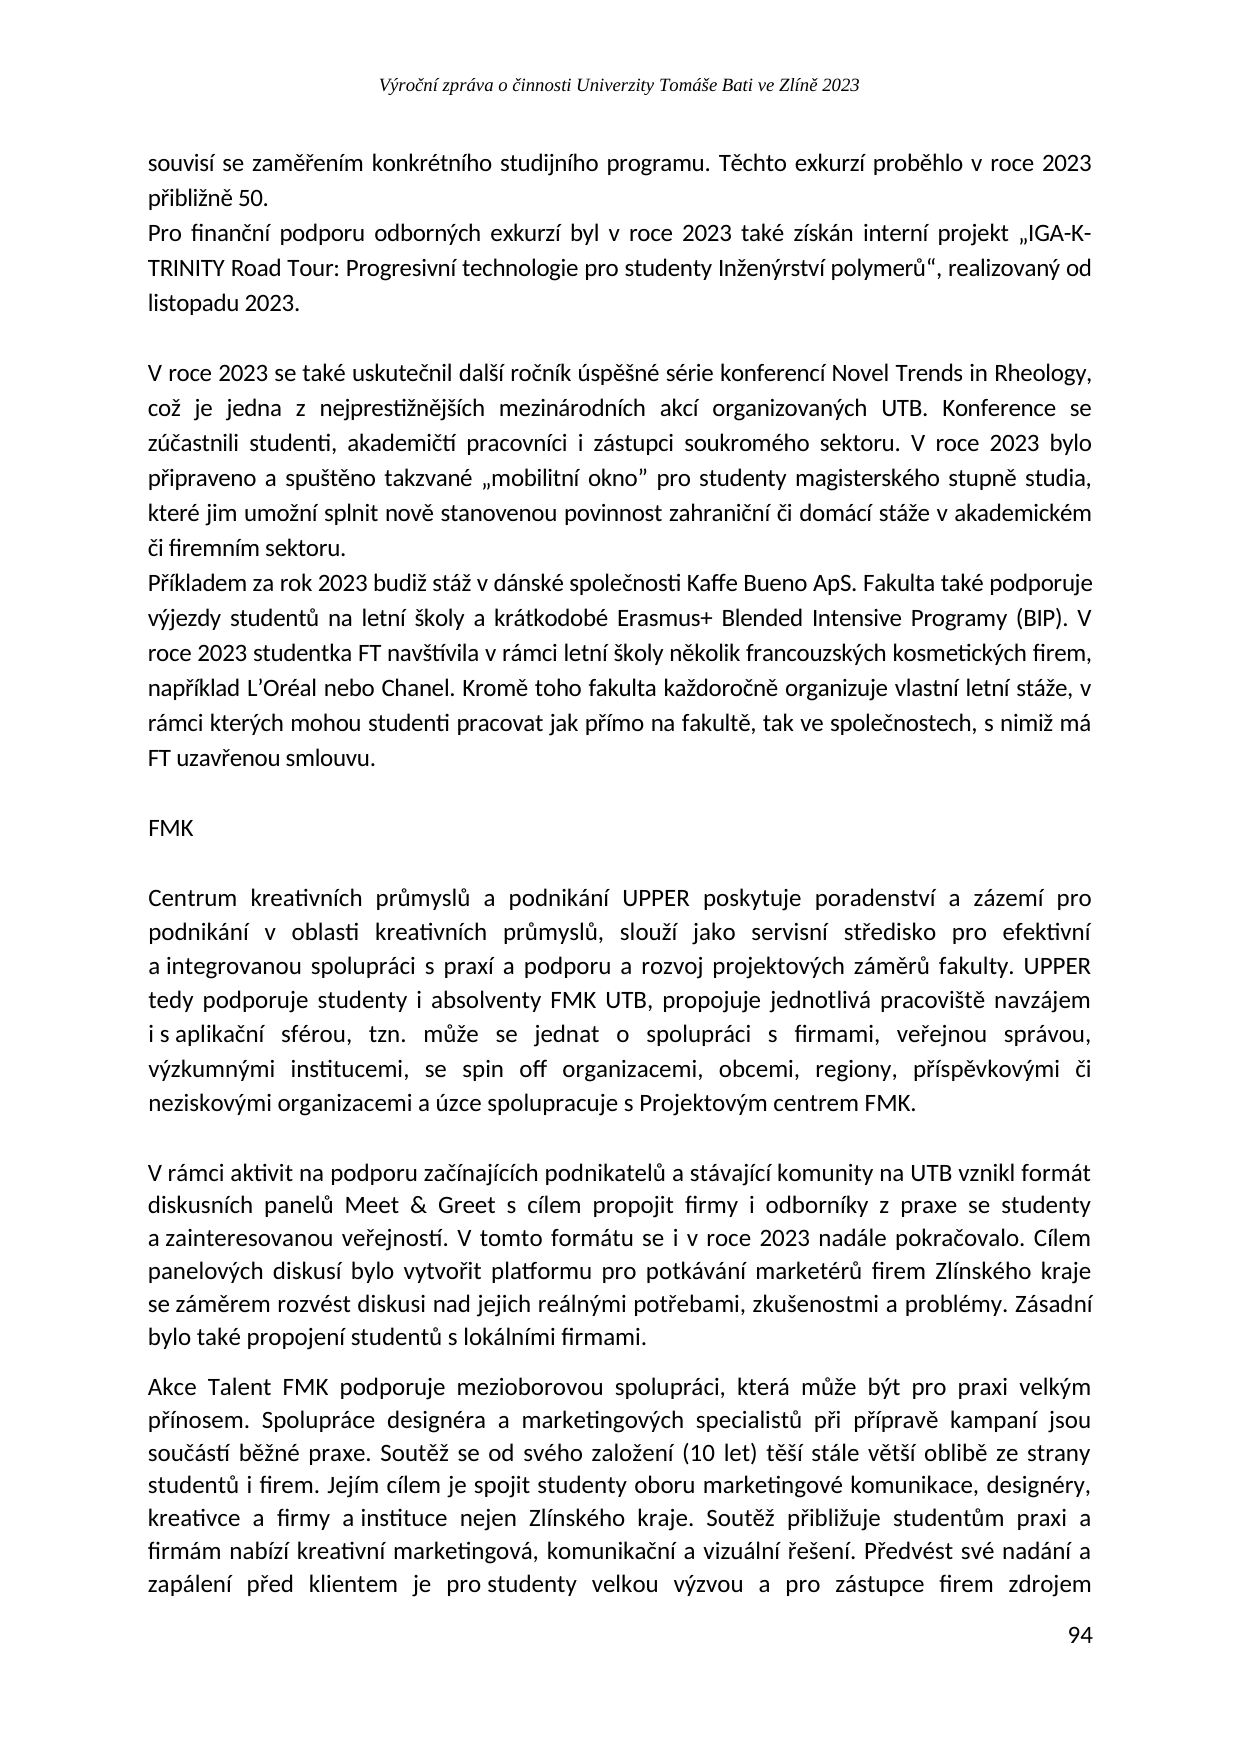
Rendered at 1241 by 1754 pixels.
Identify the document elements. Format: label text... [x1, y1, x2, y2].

text FMK [148, 813, 1093, 843]
text Příkladem za rok 2023 budiž stáž v dánské společnosti Kaffe Bueno ApS. Fakulta také podporuje výjezdy studentů na letní školy a krátkodobé Erasmus+ Blended Intensive Programy (BIP). V roce 2023 studentka FT navštívila v rámci letní školy několik francouzských kosmetických firem, například L’Oréal nebo Chanel. Kromě toho fakulta každoročně organizuje vlastní letní stáže, v rámci kterých mohou studenti pracovat jak přímo na fakultě, tak ve společnostech, s nimiž má FT uzavřenou smlouvu. [148, 568, 1093, 773]
text V roce 2023 se také uskutečnil další ročník úspěšné série konferencí Novel Trends in Rheology, což je jedna z nejprestižnějších mezinárodních akcí organizovaných UTB. Konference se zúčastnili studenti, akademičtí pracovníci i zástupci soukromého sektoru. V roce 2023 bylo připraveno a spuštěno takzvané „mobilitní okno” pro studenty magisterského stupně studia, které jim umožní splnit nově stanovenou povinnost zahraniční či domácí stáže v akademickém či firemním sektoru. [148, 358, 1093, 563]
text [148, 148, 1093, 213]
text Pro finanční podporu odborných exkurzí byl v roce 2023 také získán interní projekt „IGA-K-TRINITY Road Tour: Progresivní technologie pro studenty Inženýrství polymerů“, realizovaný od listopadu 2023. [148, 218, 1093, 318]
text Centrum kreativních průmyslů a podnikání UPPER poskytuje poradenství a zázemí pro podnikání v oblasti kreativních průmyslů, slouží jako servisní středisko pro efektivní a integrovanou spolupráci s praxí a podporu a rozvoj projektových záměrů fakulty. UPPER tedy podporuje studenty i absolventy FMK UTB, propojuje jednotlivá pracoviště navzájem i s aplikační sférou, tzn. může se jednat o spolupráci s firmami, veřejnou správou, výzkumnými institucemi, se spin off organizacemi, obcemi, regiony, příspěvkovými či neziskovými organizacemi a úzce spolupracuje s Projektovým centrem FMK. [148, 882, 1093, 1117]
text V rámci aktivit na podporu začínajících podnikatelů a stávající komunity na UTB vznikl formát diskusních panelů Meet & Greet s cílem propojit firmy i odborníky z praxe se studenty a zainteresovanou veřejností. V tomto formátu se i v roce 2023 nadále pokračovalo. Cílem panelových diskusí bylo vytvořit platformu pro potkávání marketérů firem Zlínského kraje se záměrem rozvést diskusi nad jejich reálnými potřebami, zkušenostmi a problémy. Zásadní bylo také propojení studentů s lokálními firmami. [148, 1157, 1093, 1352]
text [148, 1371, 1093, 1599]
